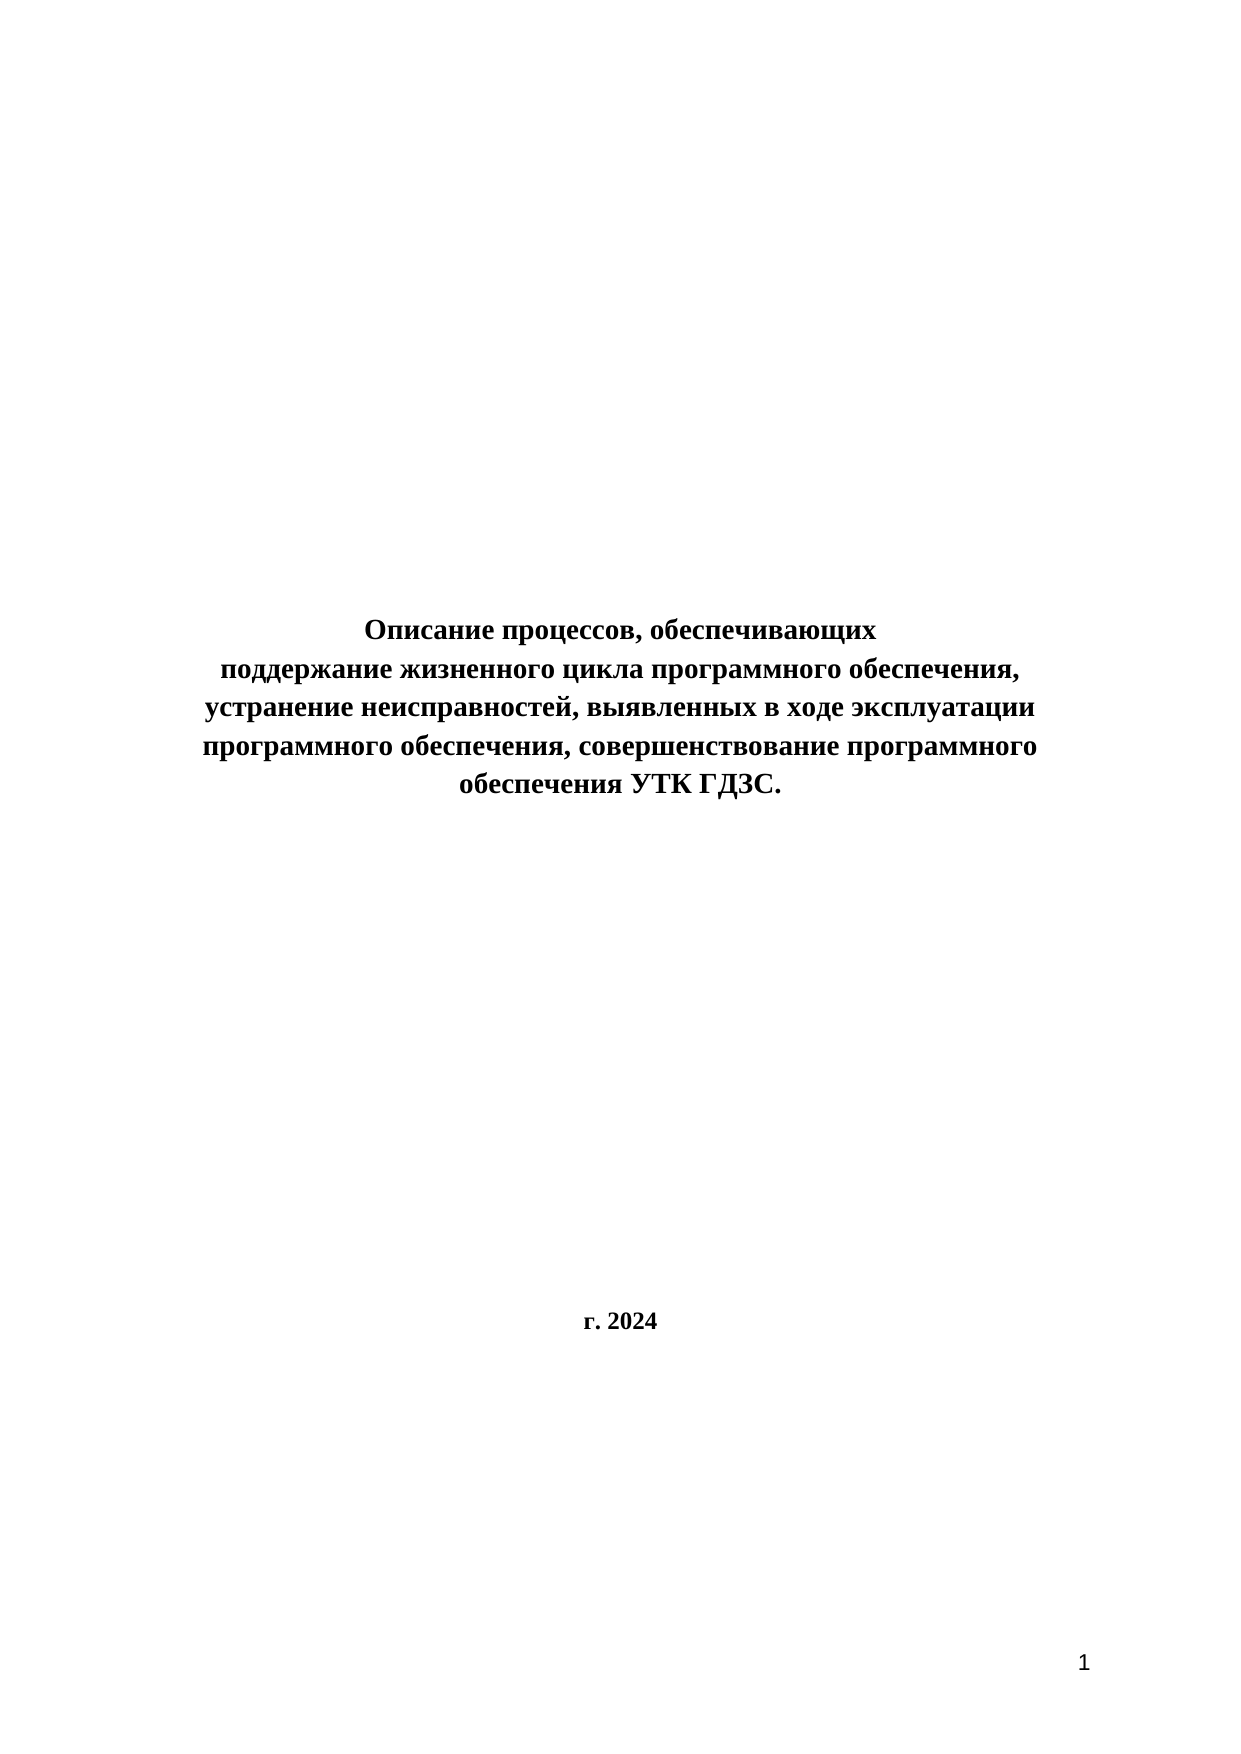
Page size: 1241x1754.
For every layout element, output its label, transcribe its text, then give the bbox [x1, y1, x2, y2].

text Описание процессов, обеспечивающих [150, 612, 1090, 646]
text поддержание жизненного цикла программного обеспечения, устранение неисправностей, выявленных в ходе эксплуатации программного обеспечения, совершенствование программного обеспечения УТК ГДЗС. [150, 651, 1090, 800]
text г. 2024 [150, 1306, 1090, 1335]
